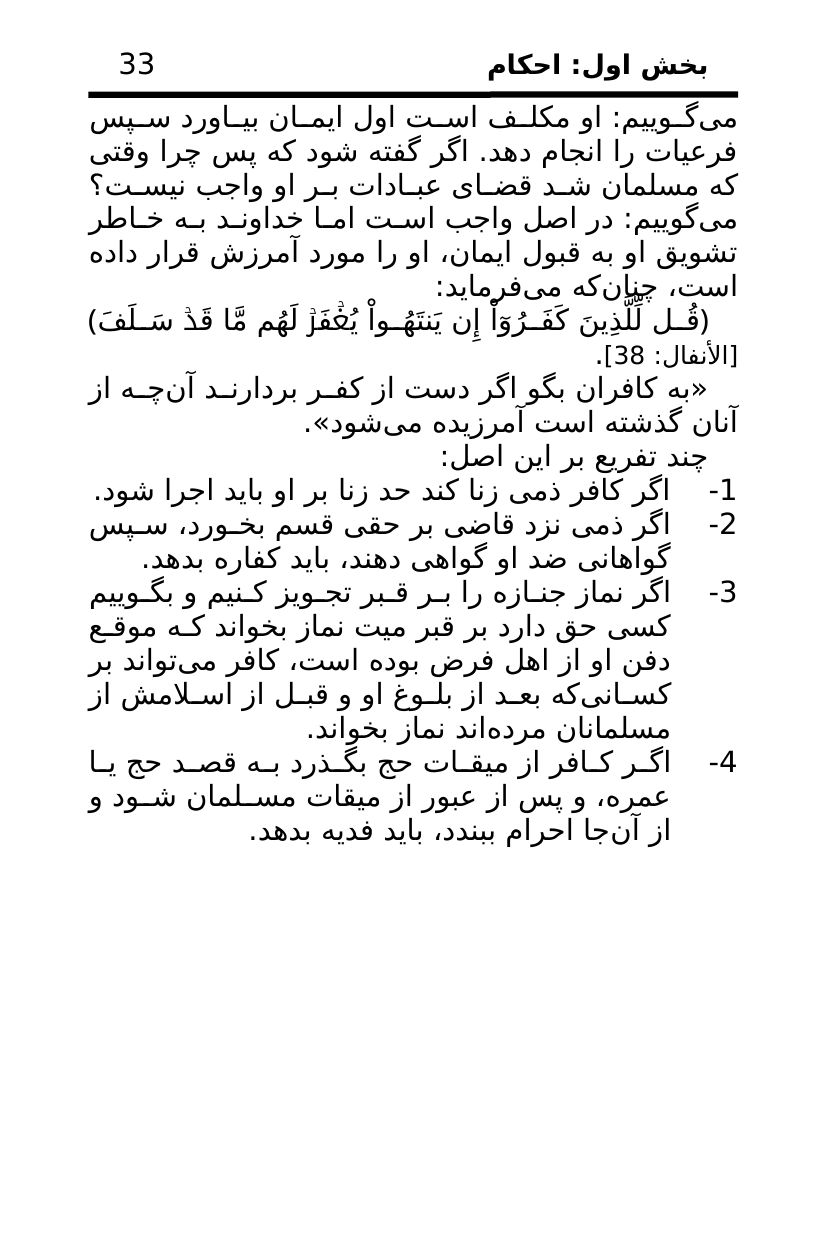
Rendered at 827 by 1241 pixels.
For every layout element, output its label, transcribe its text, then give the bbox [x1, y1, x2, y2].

list اگر نماز جنازه را بر قبر تجویز کنیم و بگوییم کسی حق دارد بر قبر میت نماز بخواند که موقع دفن او از اهل فرض بوده است، کافر می‌تواند بر کسانی‌که بعد از بلوغ او و قبل از اسلامش از مسلمانان مرده‌اند نماز بخواند. [89, 575, 708, 745]
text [89, 100, 738, 304]
text ﴿قُل لِّلَّذِينَ كَفَرُوٓاْ إِن يَنتَهُواْ يُغۡفَرۡ لَهُم مَّا قَدۡ سَلَفَ﴾ [الأنفال: 38]. [89, 304, 738, 372]
list اگر ذمی نزد قاضی بر حقی قسم بخورد، سپس گواهانی ضد او گواهی دهند، باید کفاره بدهد. [89, 507, 708, 575]
text «به کافران بگو اگر دست از کفر بردارند آن‌چه از آنان گذشته است آمرزیده می‌شود». [89, 372, 738, 439]
list اگر کافر ذمی زنا کند حد زنا بر او باید اجرا شود. [89, 473, 708, 507]
text چند تفریع بر این اصل‌: [89, 439, 738, 473]
list اگر کافر از میقات حج بگذرد به قصد حج یا عمره، و پس از عبور از میقات مسلمان شود و از آن‌جا احرام ببندد، باید فدیه بدهد. [89, 745, 708, 847]
